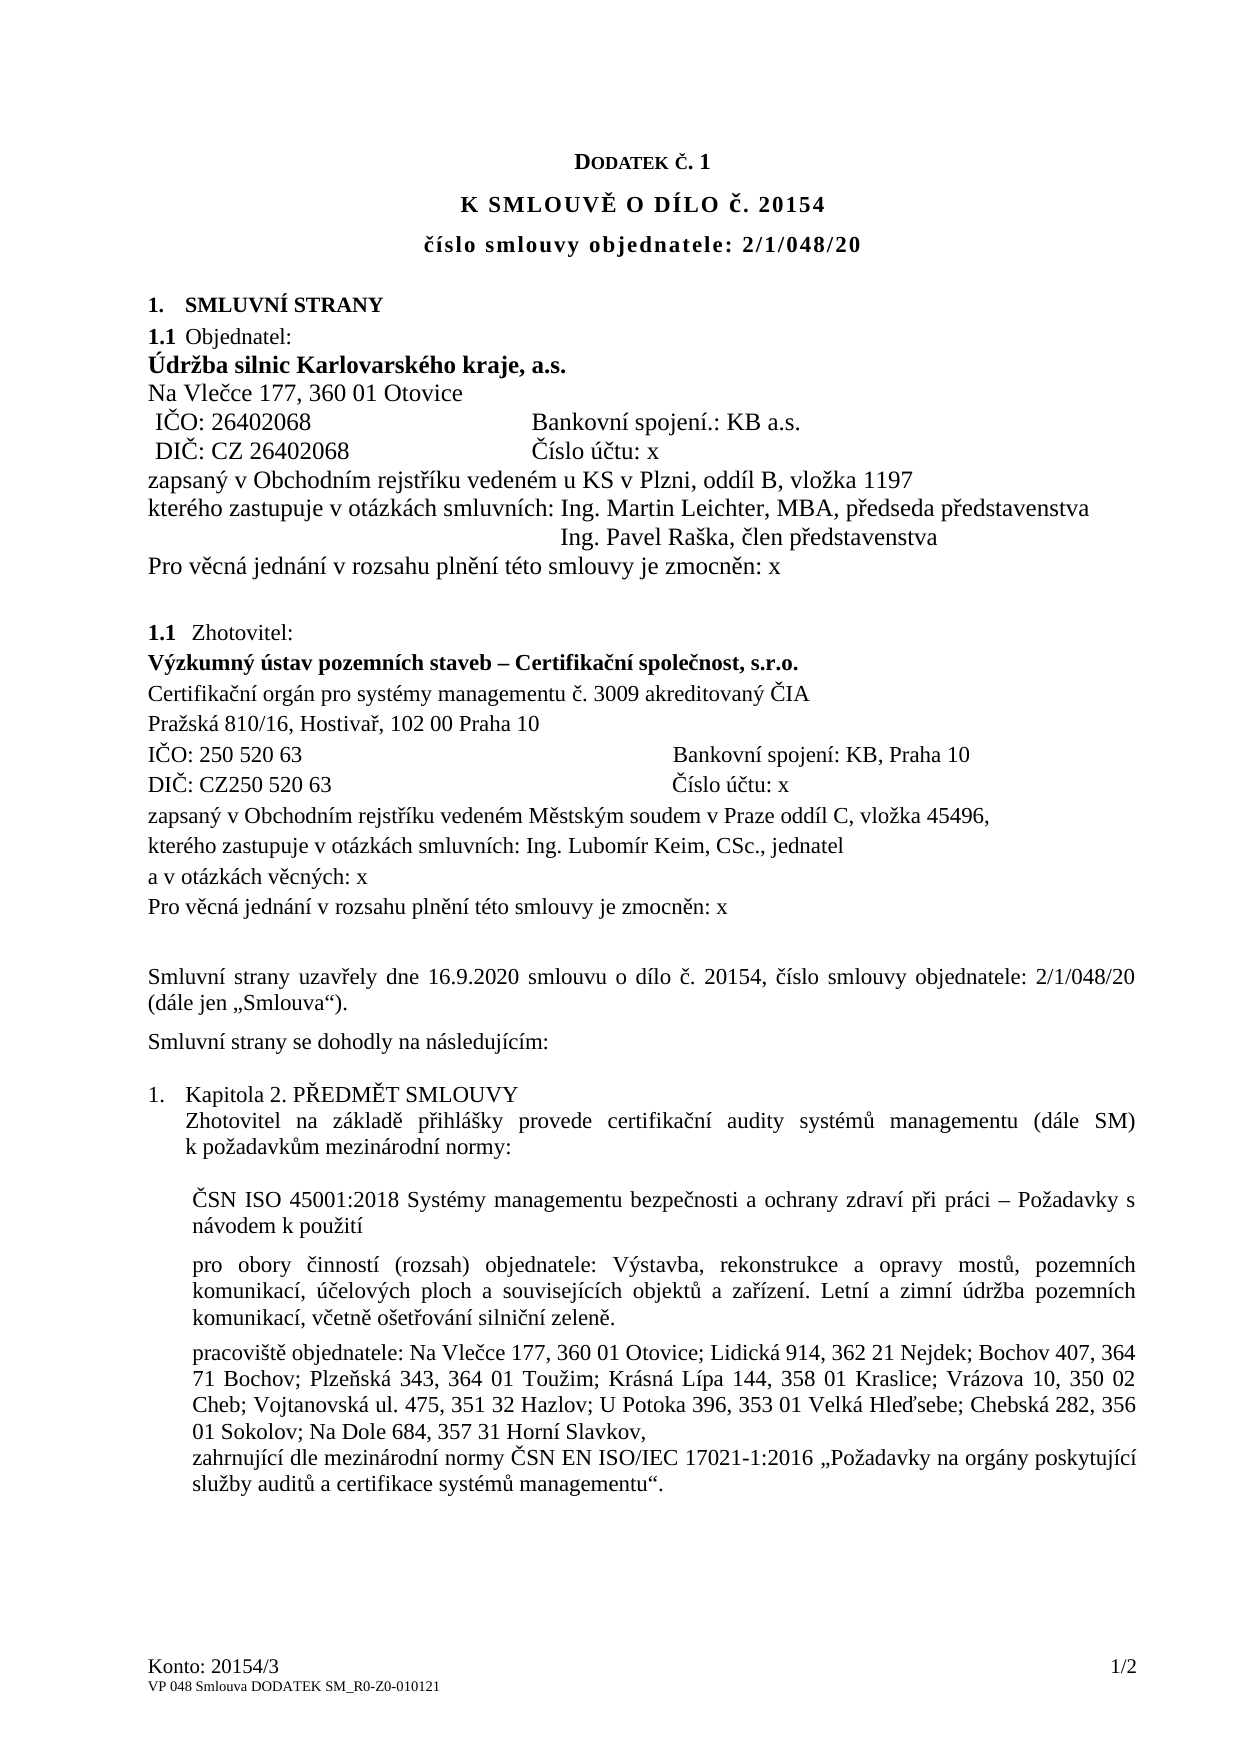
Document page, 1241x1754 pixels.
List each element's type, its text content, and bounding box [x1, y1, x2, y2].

text kterého zastupuje v otázkách smluvních: Ing. Lubomír Keim, CSc., jednatel [148, 832, 1137, 859]
text zapsaný v Obchodním rejstříku vedeném u KS v Plzni, oddíl B, vložka 1197 [148, 465, 1137, 493]
text Na Vlečce 177, 360 01 Otovice [148, 378, 1137, 407]
subtitle Dodatek č. 1 [148, 148, 1137, 175]
text zapsaný v Obchodním rejstříku vedeném Městským soudem v Praze oddíl C, vložka 45496, [148, 802, 1137, 828]
list Kapitola 2. PŘEDMĚT SMLOUVY [148, 1081, 1137, 1107]
text Pro věcná jednání v rozsahu plnění této smlouvy je zmocněn: x [148, 893, 1137, 920]
text IČO: 250 520 63 Bankovní spojení: KB, Praha 10 [148, 741, 1137, 767]
text Certifikační orgán pro systémy managementu č. 3009 akreditovaný ČIA [148, 680, 1137, 706]
text Smluvní strany se dohodly na následujícím: [148, 1028, 1137, 1054]
text K SMLOUVĚ O DÍLO č. 20154 [148, 187, 1137, 218]
text Smluvní strany uzavřely dne 16.9.2020 smlouvu o dílo č. 20154, číslo smlouvy objednatele: 2/1/048/20 (dále jen „Smlouva“). [148, 963, 1137, 1015]
text Pražská 810/16, Hostivař, 102 00 Praha 10 [148, 710, 1137, 737]
text Pro věcná jednání v rozsahu plnění této smlouvy je zmocněn: x [148, 551, 1137, 580]
table_header IČO: 26402068 [148, 407, 524, 436]
list Zhotovitel: [148, 619, 1137, 645]
text Zhotovitel na základě přihlášky provede certifikační audity systémů managementu (dále SM) k požadavkům mezinárodní normy: [185, 1107, 1137, 1160]
text pracoviště objednatele: Na Vlečce 177, 360 01 Otovice; Lidická 914, 362 21 Nejdek; Bochov 407, 364 71 Bochov; Plzeňská 343, 364 01 Toužim; Krásná Lípa 144, 358 01 Kraslice; Vrázova 10, 350 02 Cheb; Vojtanovská ul. 475, 351 32 Hazlov; U Potoka 396, 353 01 Velká Hleďsebe; Chebská 282, 356 01 Sokolov; Na Dole 684, 357 31 Horní Slavkov, [192, 1339, 1137, 1444]
text pro obory činností (rozsah) objednatele: Výstavba, rekonstrukce a opravy mostů, pozemních komunikací, účelových ploch a souvisejících objektů a zařízení. Letní a zimní údržba pozemních komunikací, včetně ošetřování silniční zeleně. [192, 1251, 1137, 1330]
text zahrnující dle mezinárodní normy ČSN EN ISO/IEC 17021-1:2016 „Požadavky na orgány poskytující služby auditů a certifikace systémů managementu“. [192, 1444, 1137, 1497]
text Výzkumný ústav pozemních staveb – Certifikační společnost, s.r.o. [148, 649, 1137, 676]
text SMLUVNÍ STRANY [148, 292, 1137, 317]
table_cell Číslo účtu: x [524, 436, 1028, 465]
text číslo smlouvy objednatele: 2/1/048/20 [148, 231, 1137, 257]
table_cell DIČ: CZ [148, 436, 524, 465]
text ČSN ISO 45001:2018 Systémy managementu bezpečnosti a ochrany zdraví při práci – Požadavky s návodem k použití [192, 1186, 1137, 1239]
text kterého zastupuje v otázkách smluvních: Ing. Martin Leichter, MBA, předseda představenstva [148, 493, 1137, 522]
table_header Bankovní spojení.: KB a.s. [524, 407, 1028, 436]
list Objednatel: [148, 323, 1137, 350]
text Ing. Pavel Raška, člen představenstva [148, 522, 1137, 551]
text DIČ: CZ250 520 63 Číslo účtu: x [148, 771, 1137, 798]
text a v otázkách věcných: x [148, 863, 1137, 889]
text Údržba silnic Karlovarského kraje, a.s. [148, 350, 1137, 378]
